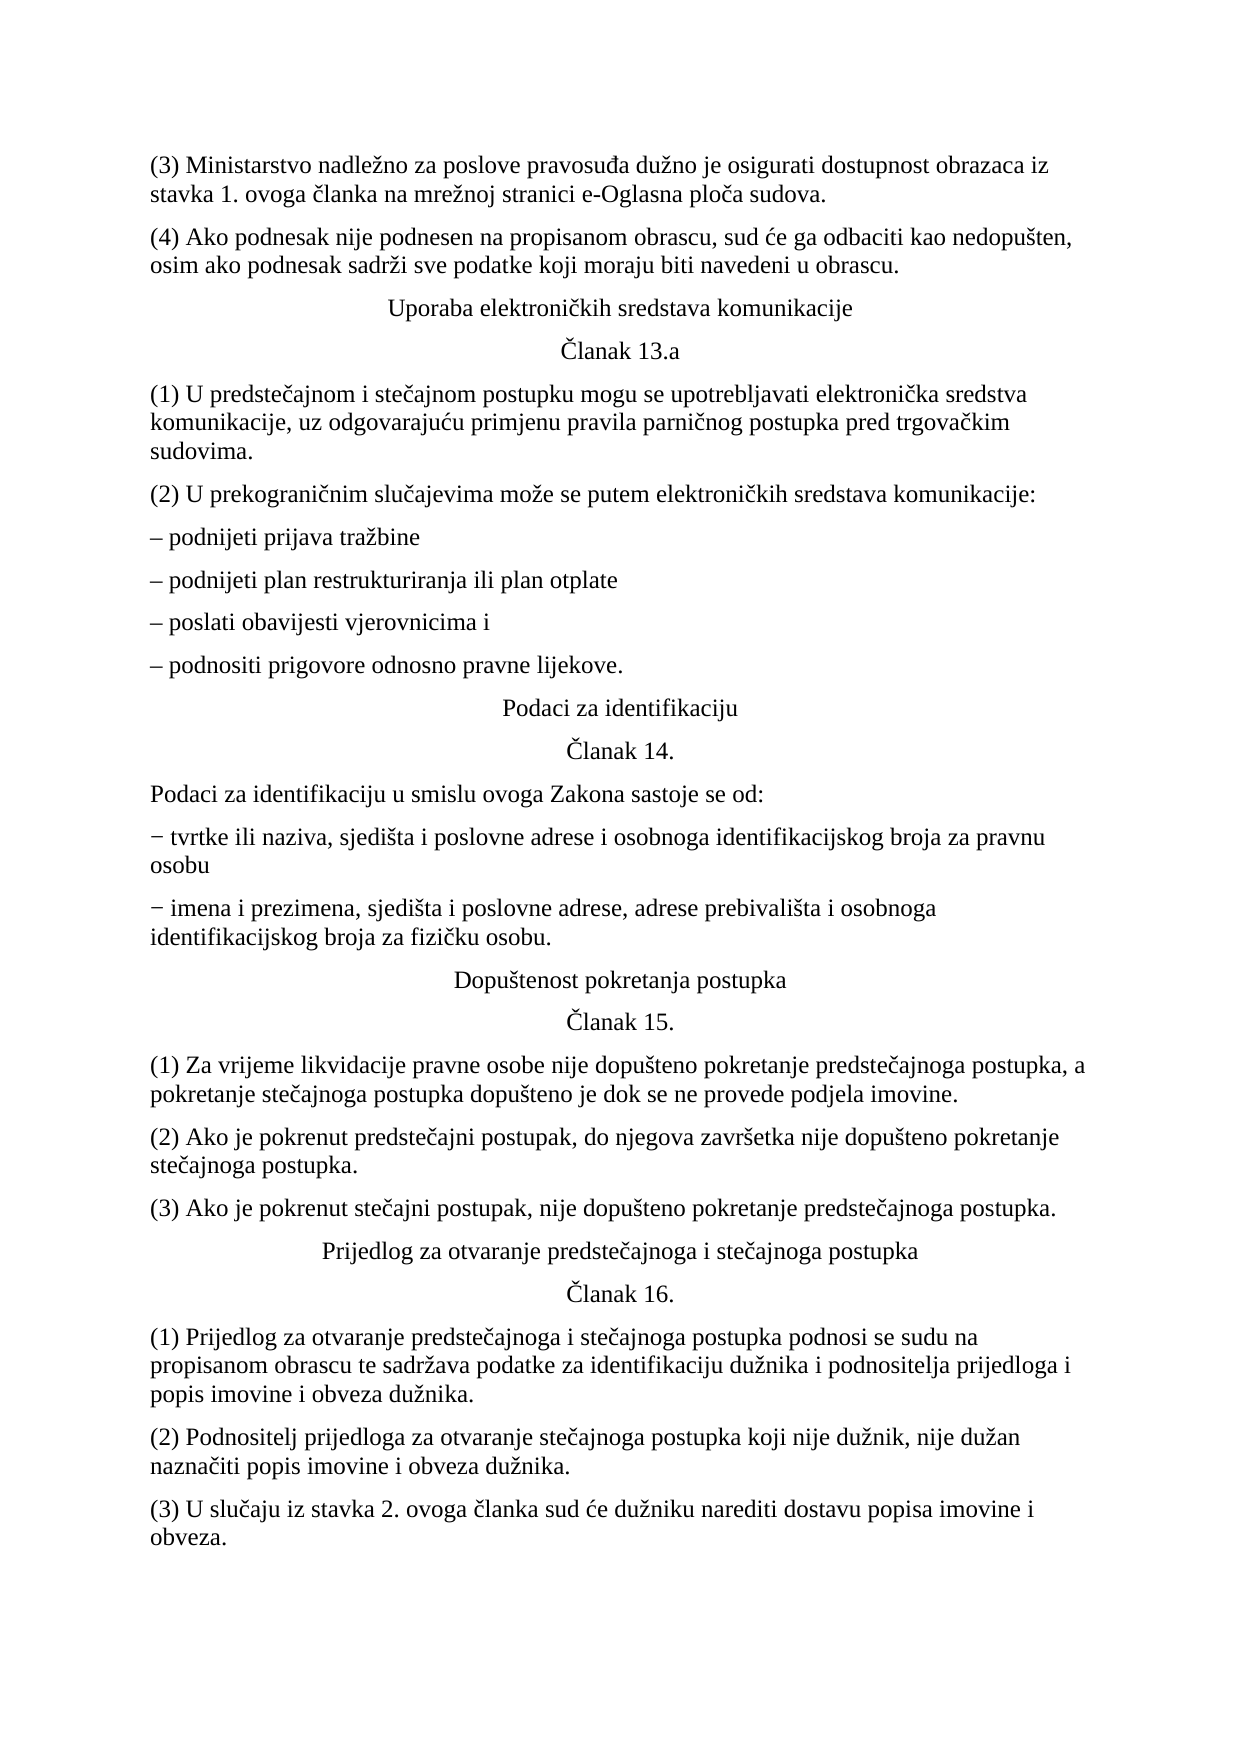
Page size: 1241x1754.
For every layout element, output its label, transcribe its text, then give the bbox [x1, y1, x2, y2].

text (3) Ako je pokrenut stečajni postupak, nije dopušteno pokretanje predstečajnoga postupka. [150, 1193, 1090, 1222]
text − imena i prezimena, sjedišta i poslovne adrese, adrese prebivališta i osobnoga identifikacijskog broja za fizičku osobu. [150, 893, 1090, 951]
text – podnijeti plan restrukturiranja ili plan otplate [150, 565, 1090, 593]
text Članak 16. [150, 1279, 1090, 1308]
text (2) U prekograničnim slučajevima može se putem elektroničkih sredstava komunikacije: [150, 479, 1090, 508]
text Podaci za identifikaciju [150, 693, 1090, 722]
text Članak 15. [150, 1007, 1090, 1036]
text Dopuštenost pokretanja postupka [150, 965, 1090, 993]
text – podnositi prigovore odnosno pravne lijekove. [150, 650, 1090, 679]
text – poslati obavijesti vjerovnicima i [150, 607, 1090, 636]
text (1) Za vrijeme likvidacije pravne osobe nije dopušteno pokretanje predstečajnoga postupka, a pokretanje stečajnoga postupka dopušteno je dok se ne provede podjela imovine. [150, 1050, 1090, 1108]
text (4) Ako podnesak nije podnesen na propisanom obrascu, sud će ga odbaciti kao nedopušten, osim ako podnesak sadrži sve podatke koji moraju biti navedeni u obrascu. [150, 222, 1090, 279]
text (2) Podnositelj prijedloga za otvaranje stečajnoga postupka koji nije dužnik, nije dužan naznačiti popis imovine i obveza dužnika. [150, 1422, 1090, 1480]
text (2) Ako je pokrenut predstečajni postupak, do njegova završetka nije dopušteno pokretanje stečajnoga postupka. [150, 1122, 1090, 1179]
text (1) U predstečajnom i stečajnom postupku mogu se upotrebljavati elektronička sredstva komunikacije, uz odgovarajuću primjenu pravila parničnog postupka pred trgovačkim sudovima. [150, 379, 1090, 465]
text Podaci za identifikaciju u smislu ovoga Zakona sastoje se od: [150, 779, 1090, 807]
text Uporaba elektroničkih sredstava komunikacije [150, 293, 1090, 322]
text Članak 14. [150, 736, 1090, 765]
text (1) Prijedlog za otvaranje predstečajnoga i stečajnoga postupka podnosi se sudu na propisanom obrascu te sadržava podatke za identifikaciju dužnika i podnositelja prijedloga i popis imovine i obveza dužnika. [150, 1322, 1090, 1408]
text (3) Ministarstvo nadležno za poslove pravosuđa dužno je osigurati dostupnost obrazaca iz stavka 1. ovoga članka na mrežnoj stranici e-Oglasna ploča sudova. [150, 150, 1090, 207]
text Članak 13.a [150, 336, 1090, 365]
text Prijedlog za otvaranje predstečajnoga i stečajnoga postupka [150, 1236, 1090, 1265]
text (3) U slučaju iz stavka 2. ovoga članka sud će dužniku narediti dostavu popisa imovine i obveza. [150, 1494, 1090, 1551]
text − tvrtke ili naziva, sjedišta i poslovne adrese i osobnoga identifikacijskog broja za pravnu osobu [150, 822, 1090, 879]
text – podnijeti prijava tražbine [150, 522, 1090, 551]
